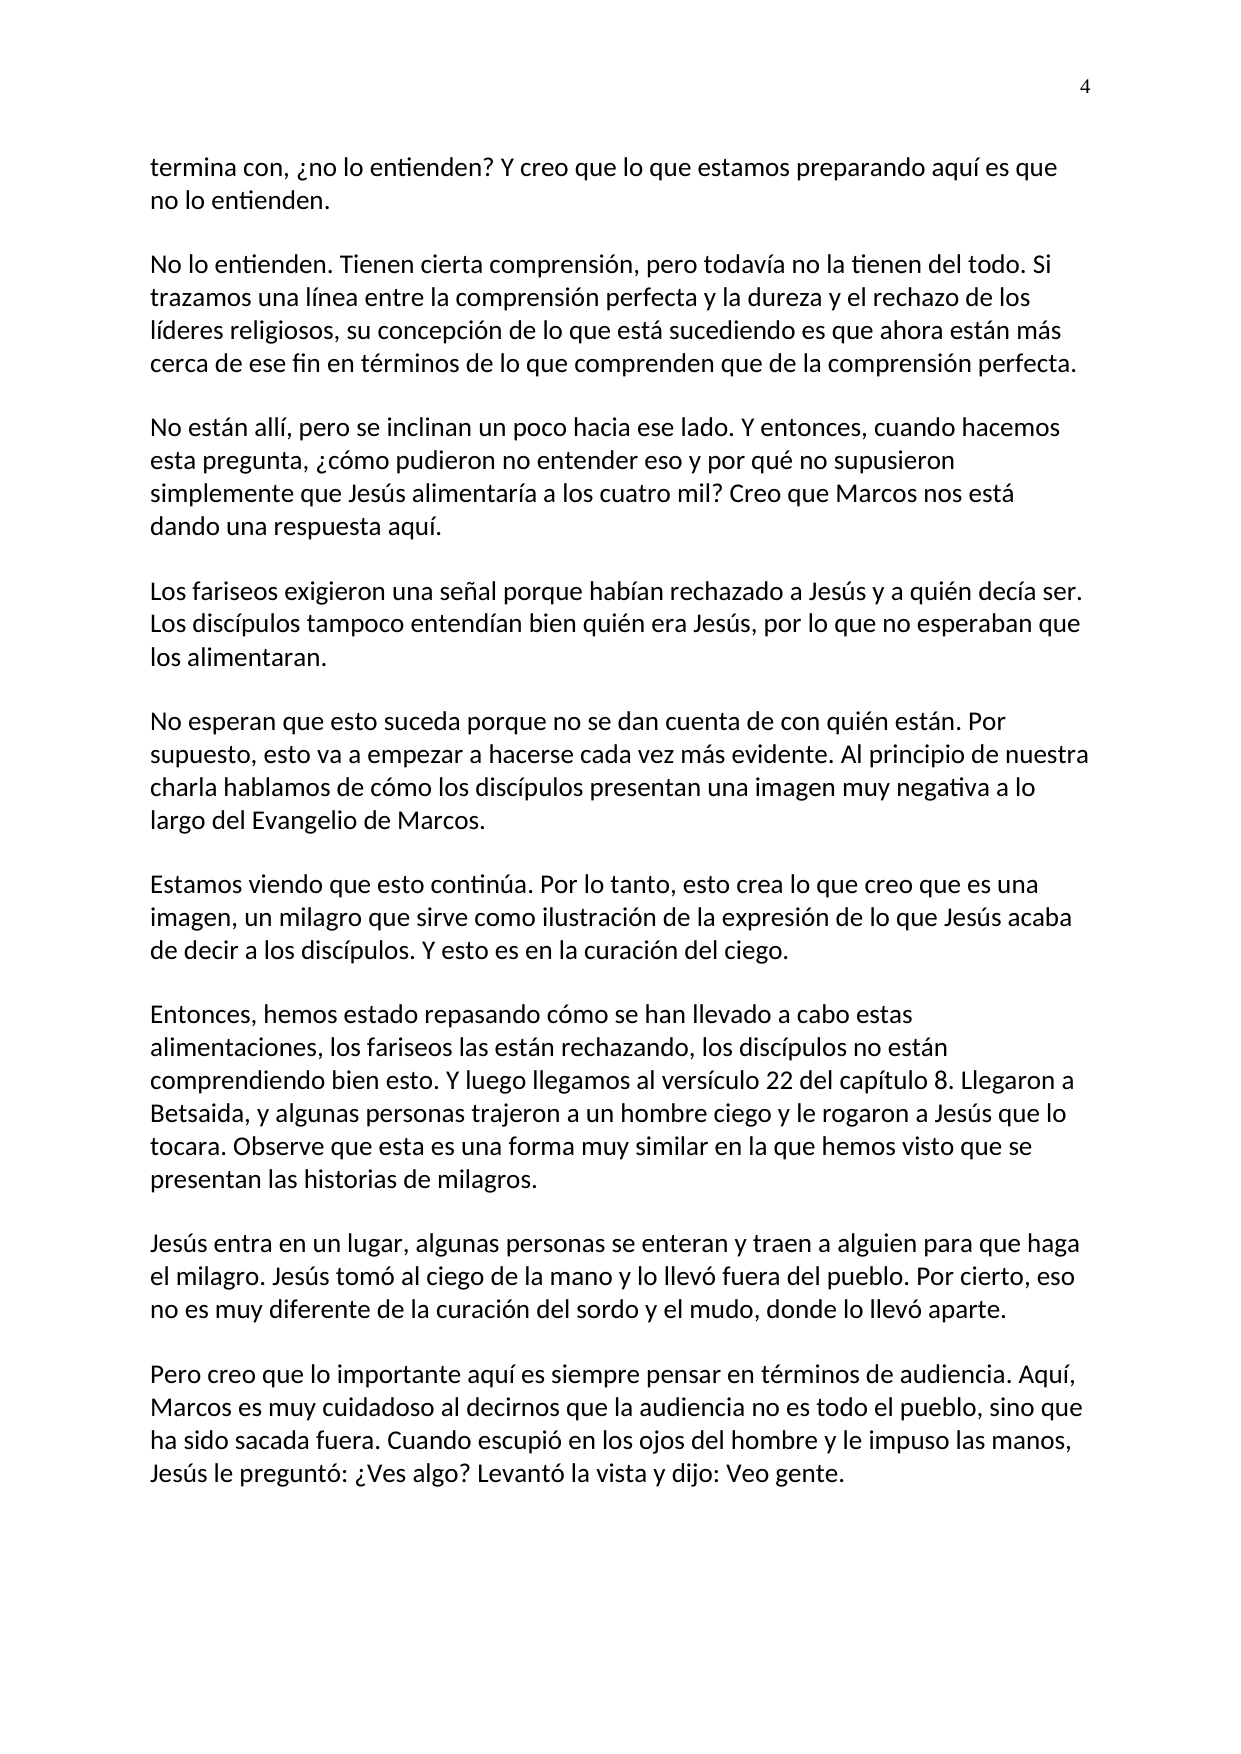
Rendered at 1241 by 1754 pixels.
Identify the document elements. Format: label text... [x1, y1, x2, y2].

text No lo entienden. Tienen cierta comprensión, pero todavía no la tienen del todo. Si trazamos una línea entre la comprensión perfecta y la dureza y el rechazo de los líderes religiosos, su concepción de lo que está sucediendo es que ahora están más cerca de ese fin en términos de lo que comprenden que de la comprensión perfecta. [150, 247, 1090, 379]
text No están allí, pero se inclinan un poco hacia ese lado. Y entonces, cuando hacemos esta pregunta, ¿cómo pudieron no entender eso y por qué no supusieron simplemente que Jesús alimentaría a los cuatro mil? Creo que Marcos nos está dando una respuesta aquí. [150, 410, 1090, 542]
text No esperan que esto suceda porque no se dan cuenta de con quién están. Por supuesto, esto va a empezar a hacerse cada vez más evidente. Al principio de nuestra charla hablamos de cómo los discípulos presentan una imagen muy negativa a lo largo del Evangelio de Marcos. [150, 704, 1090, 836]
text Entonces, hemos estado repasando cómo se han llevado a cabo estas alimentaciones, los fariseos las están rechazando, los discípulos no están comprendiendo bien esto. Y luego llegamos al versículo 22 del capítulo 8. Llegaron a Betsaida, y algunas personas trajeron a un hombre ciego y le rogaron a Jesús que lo tocara. Observe que esta es una forma muy similar en la que hemos visto que se presentan las historias de milagros. [150, 997, 1090, 1195]
text Jesús entra en un lugar, algunas personas se enteran y traen a alguien para que haga el milagro. Jesús tomó al ciego de la mano y lo llevó fuera del pueblo. Por cierto, eso no es muy diferente de la curación del sordo y el mudo, donde lo llevó aparte. [150, 1227, 1090, 1326]
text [150, 150, 1090, 216]
text Los fariseos exigieron una señal porque habían rechazado a Jesús y a quién decía ser. Los discípulos tampoco entendían bien quién era Jesús, por lo que no esperaban que los alimentaran. [150, 574, 1090, 673]
text Estamos viendo que esto continúa. Por lo tanto, esto crea lo que creo que es una imagen, un milagro que sirve como ilustración de la expresión de lo que Jesús acaba de decir a los discípulos. Y esto es en la curación del ciego. [150, 867, 1090, 966]
text Pero creo que lo importante aquí es siempre pensar en términos de audiencia. Aquí, Marcos es muy cuidadoso al decirnos que la audiencia no es todo el pueblo, sino que ha sido sacada fuera. Cuando escupió en los ojos del hombre y le impuso las manos, Jesús le preguntó: ¿Ves algo? Levantó la vista y dijo: Veo gente. [150, 1357, 1090, 1489]
